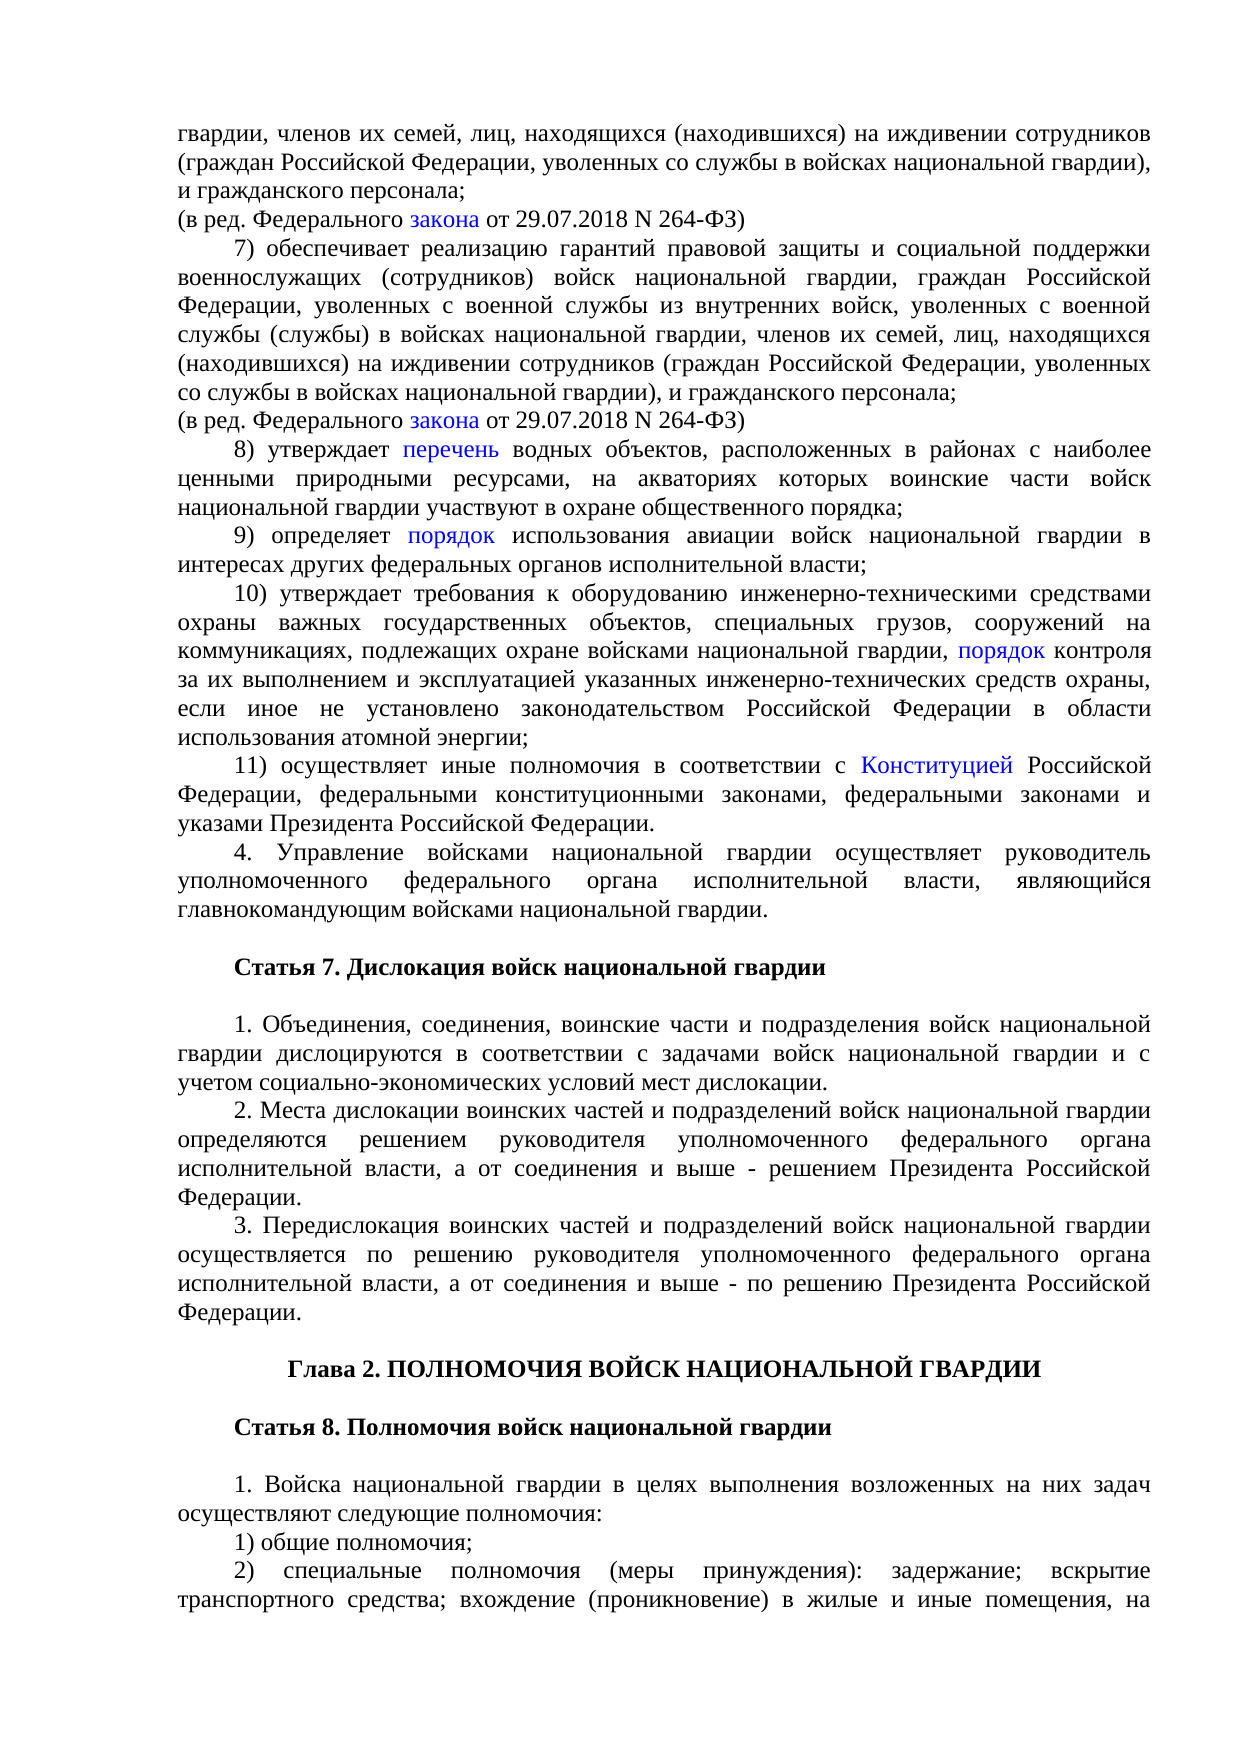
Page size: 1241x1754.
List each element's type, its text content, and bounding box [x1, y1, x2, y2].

text 4. Управление войсками национальной гвардии осуществляет руководитель уполномоченного федерального органа исполнительной власти, являющийся главнокомандующим войсками национальной гвардии. [177, 837, 1152, 923]
text 1. Войска национальной гвардии в целях выполнения возложенных на них задач осуществляют следующие полномочия: [177, 1469, 1152, 1527]
text (в ред. Федерального закона от 29.07.2018 N 264-ФЗ) [177, 406, 1152, 434]
text 10) утверждает требования к оборудованию инженерно-техническими средствами охраны важных государственных объектов, специальных грузов, сооружений на коммуникациях, подлежащих охране войсками национальной гвардии, порядок контроля за их выполнением и эксплуатацией указанных инженерно-технических средств охраны, если иное не установлено законодательством Российской Федерации в области использования атомной энергии; [177, 578, 1152, 751]
text 11) осуществляет иные полномочия в соответствии с Конституцией Российской Федерации, федеральными конституционными законами, федеральными законами и указами Президента Российской Федерации. [177, 751, 1152, 837]
text 9) определяет порядок использования авиации войск национальной гвардии в интересах других федеральных органов исполнительной власти; [177, 521, 1152, 578]
text (в ред. Федерального закона от 29.07.2018 N 264-ФЗ) [177, 204, 1152, 233]
text 1) общие полномочия; [177, 1527, 1152, 1556]
text 1. Объединения, соединения, воинские части и подразделения войск национальной гвардии дислоцируются в соответствии с задачами войск национальной гвардии и с учетом социально-экономических условий мест дислокации. [177, 1009, 1152, 1096]
text Статья 8. Полномочия войск национальной гвардии [177, 1412, 1152, 1441]
text 2. Места дислокации воинских частей и подразделений войск национальной гвардии определяются решением руководителя уполномоченного федерального органа исполнительной власти, а от соединения и выше - решением Президента Российской Федерации. [177, 1096, 1152, 1211]
text 7) обеспечивает реализацию гарантий правовой защиты и социальной поддержки военнослужащих (сотрудников) войск национальной гвардии, граждан Российской Федерации, уволенных с военной службы из внутренних войск, уволенных с военной службы (службы) в войсках национальной гвардии, членов их семей, лиц, находящихся (находившихся) на иждивении сотрудников (граждан Российской Федерации, уволенных со службы в войсках национальной гвардии), и гражданского персонала; [177, 233, 1152, 406]
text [177, 1556, 1152, 1613]
text 3. Передислокация воинских частей и подразделений войск национальной гвардии осуществляется по решению руководителя уполномоченного федерального органа исполнительной власти, а от соединения и выше - по решению Президента Российской Федерации. [177, 1211, 1152, 1326]
text 8) утверждает перечень водных объектов, расположенных в районах с наиболее ценными природными ресурсами, на акваториях которых воинские части войск национальной гвардии участвуют в охране общественного порядка; [177, 434, 1152, 521]
text Глава 2. ПОЛНОМОЧИЯ ВОЙСК НАЦИОНАЛЬНОЙ ГВАРДИИ [177, 1354, 1152, 1383]
text Статья 7. Дислокация войск национальной гвардии [177, 952, 1152, 981]
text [177, 118, 1152, 204]
